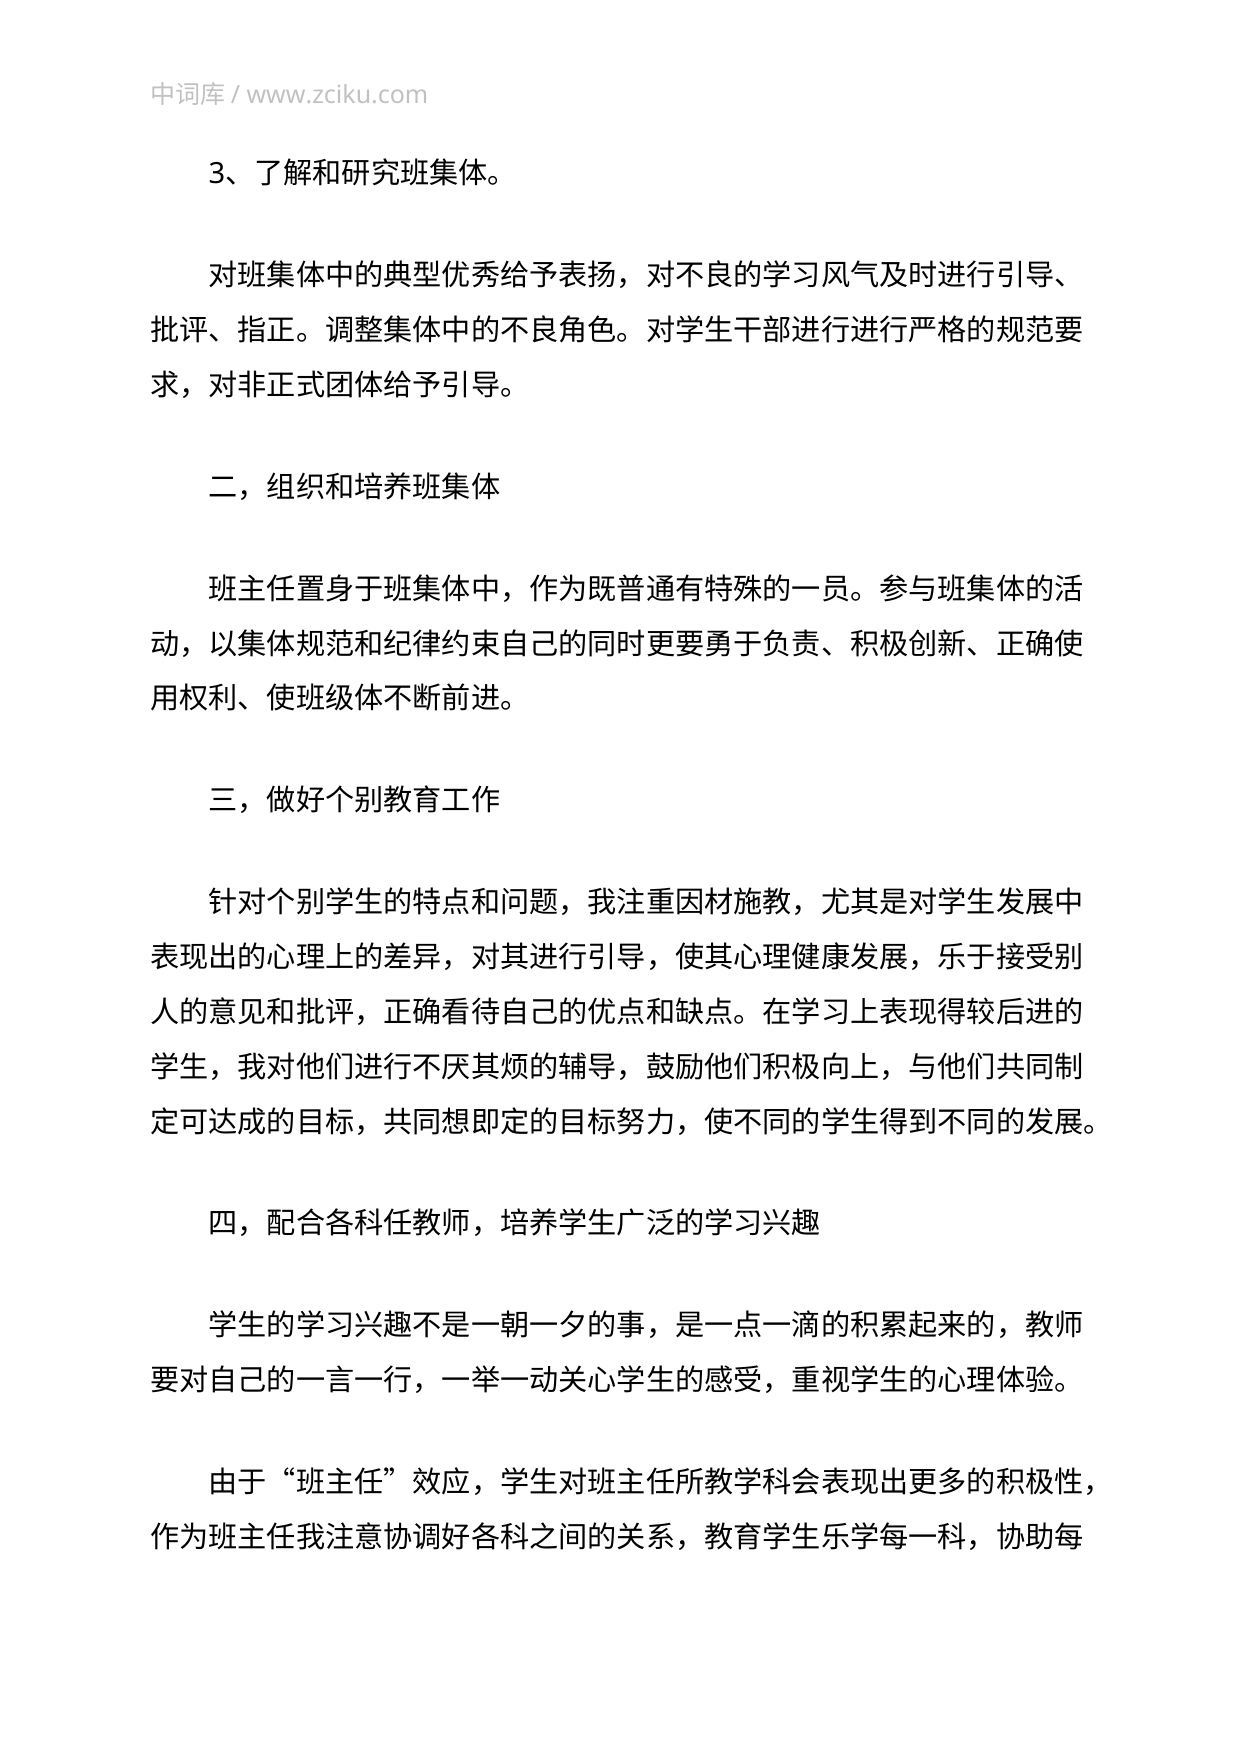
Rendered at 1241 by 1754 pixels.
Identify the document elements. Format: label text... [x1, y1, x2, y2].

text 三，做好个别教育工作 [150, 777, 1090, 819]
text 3、了解和研究班集体。 [150, 150, 1090, 192]
text 班主任置身于班集体中，作为既普通有特殊的一员。参与班集体的活动，以集体规范和纪律约束自己的同时更要勇于负责、积极创新、正确使用权利、使班级体不断前进。 [150, 565, 1090, 717]
text 二，组织和培养班集体 [150, 463, 1090, 506]
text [150, 1458, 1090, 1556]
text 针对个别学生的特点和问题，我注重因材施教，尤其是对学生发展中表现出的心理上的差异，对其进行引导，使其心理健康发展，乐于接受别人的意见和批评，正确看待自己的优点和缺点。在学习上表现得较后进的学生，我对他们进行不厌其烦的辅导，鼓励他们积极向上，与他们共同制定可达成的目标，共同想即定的目标努力，使不同的学生得到不同的发展。 [150, 879, 1090, 1141]
text 四，配合各科任教师，培养学生广泛的学习兴趣 [150, 1200, 1090, 1242]
text 学生的学习兴趣不是一朝一夕的事，是一点一滴的积累起来的，教师要对自己的一言一行，一举一动关心学生的感受，重视学生的心理体验。 [150, 1302, 1090, 1399]
text 对班集体中的典型优秀给予表扬，对不良的学习风气及时进行引导、批评、指正。调整集体中的不良角色。对学生干部进行进行严格的规范要求，对非正式团体给予引导。 [150, 252, 1090, 404]
